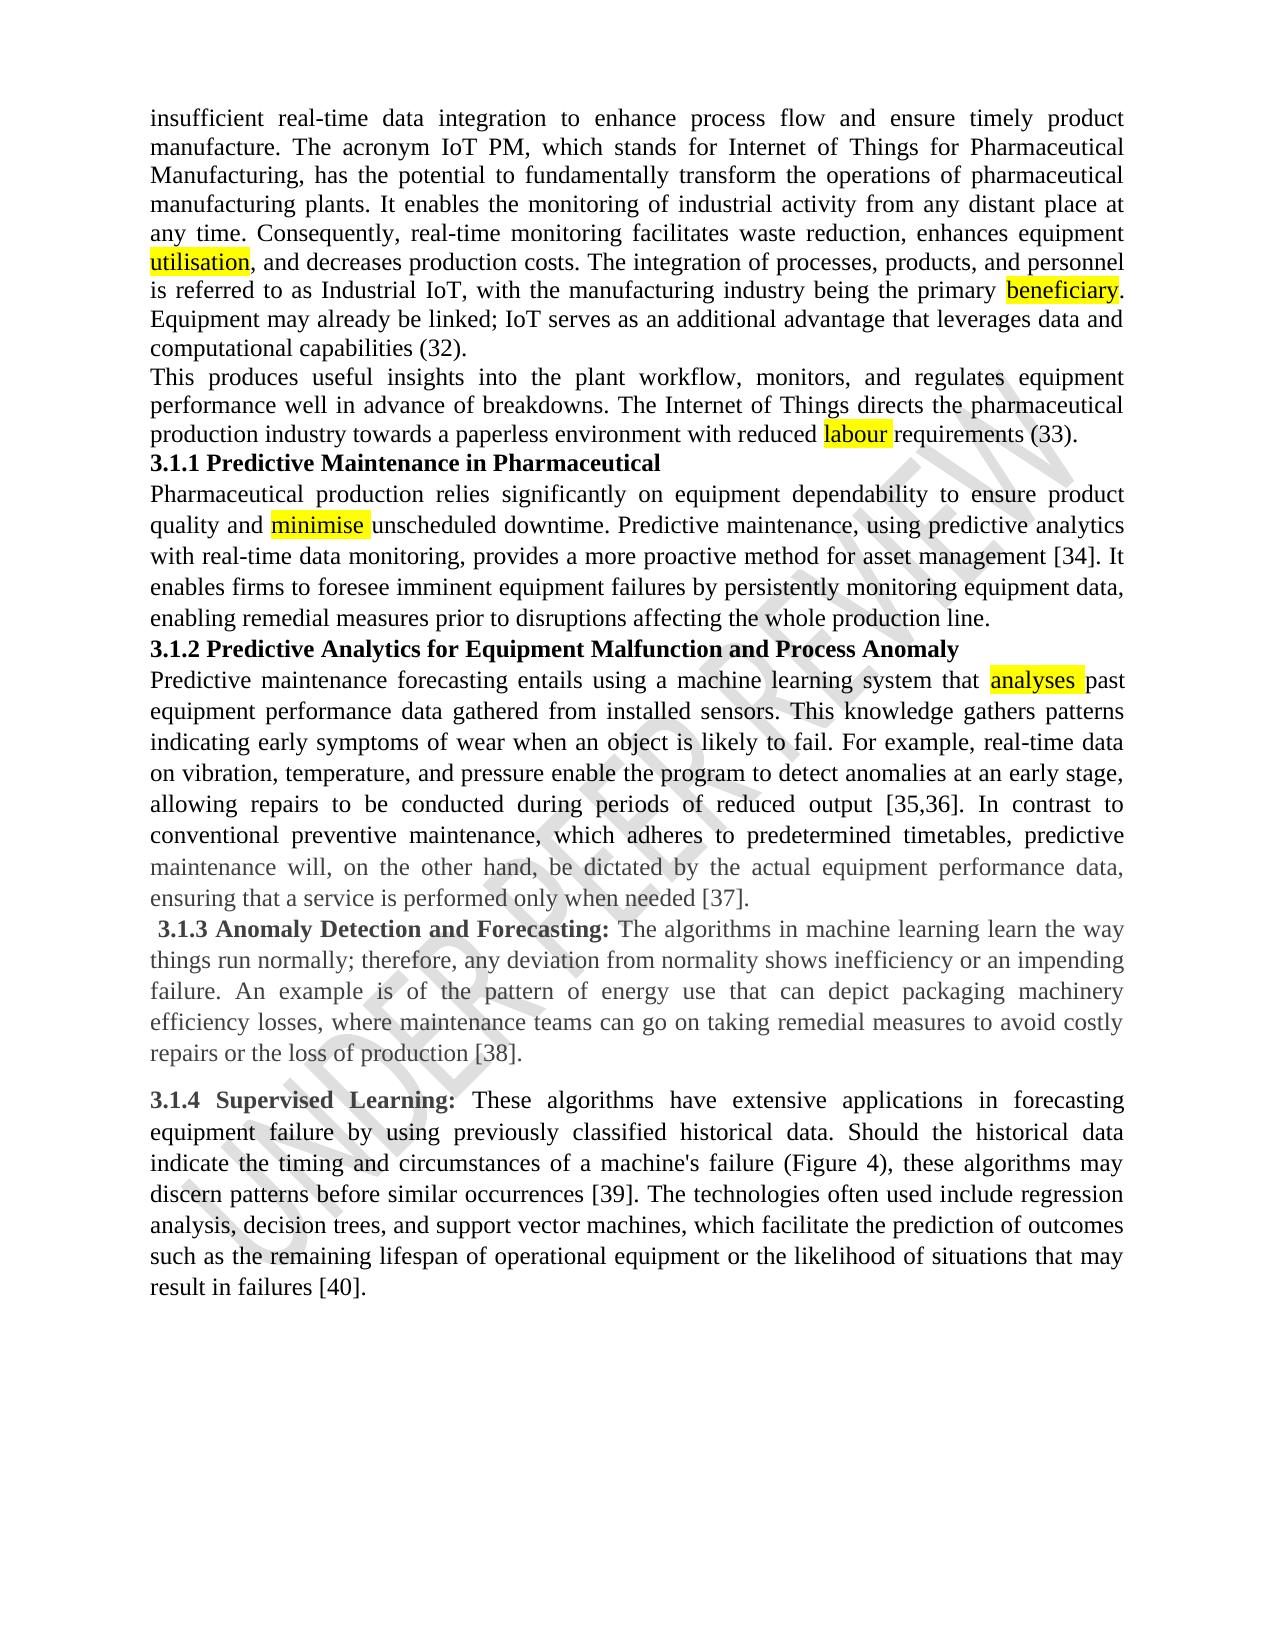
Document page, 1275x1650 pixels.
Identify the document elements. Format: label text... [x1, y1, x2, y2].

text 3.1.4 Supervised Learning: These algorithms have extensive applications in forecasting equipment failure by using previously classified historical data. Should the historical data indicate the timing and circumstances of a machine's failure (Figure 4), these algorithms may discern patterns before similar occurrences [39]. The technologies often used include regression analysis, decision trees, and support vector machines, which facilitate the prediction of outcomes such as the remaining lifespan of operational equipment or the likelihood of situations that may result in failures [40]. [150, 1086, 1125, 1301]
text 3.1.3 Anomaly Detection and Forecasting: The algorithms in machine learning learn the way things run normally; therefore, any deviation from normality shows inefficiency or an impending failure. An example is of the pattern of energy use that can depict packaging machinery efficiency losses, where maintenance teams can go on taking remedial measures to avoid costly repairs or the loss of production [38]. [150, 914, 1125, 1067]
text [150, 103, 1125, 448]
text Pharmaceutical production relies significantly on equipment dependability to ensure product quality and minimise unscheduled downtime. Predictive maintenance, using predictive analytics with real-time data monitoring, provides a more proactive method for asset management [34]. It enables firms to foresee imminent equipment failures by persistently monitoring equipment data, enabling remedial measures prior to disruptions affecting the whole production line. 3.1.2 Predictive Analytics for Equipment Malfunction and Process Anomaly Predictive maintenance forecasting entails using a machine learning system that analyses past equipment performance data gathered from installed sensors. This knowledge gathers patterns indicating early symptoms of wear when an object is likely to fail. For example, real-time data on vibration, temperature, and pressure enable the program to detect anomalies at an early stage, allowing repairs to be conducted during periods of reduced output [35,36]. In contrast to conventional preventive maintenance, which adheres to predetermined timetables, predictive maintenance will, on the other hand, be dictated by the actual equipment performance data, ensuring that a service is performed only when needed [37]. [150, 479, 1125, 911]
text 3.1.1 Predictive Maintenance in Pharmaceutical [150, 448, 1125, 477]
